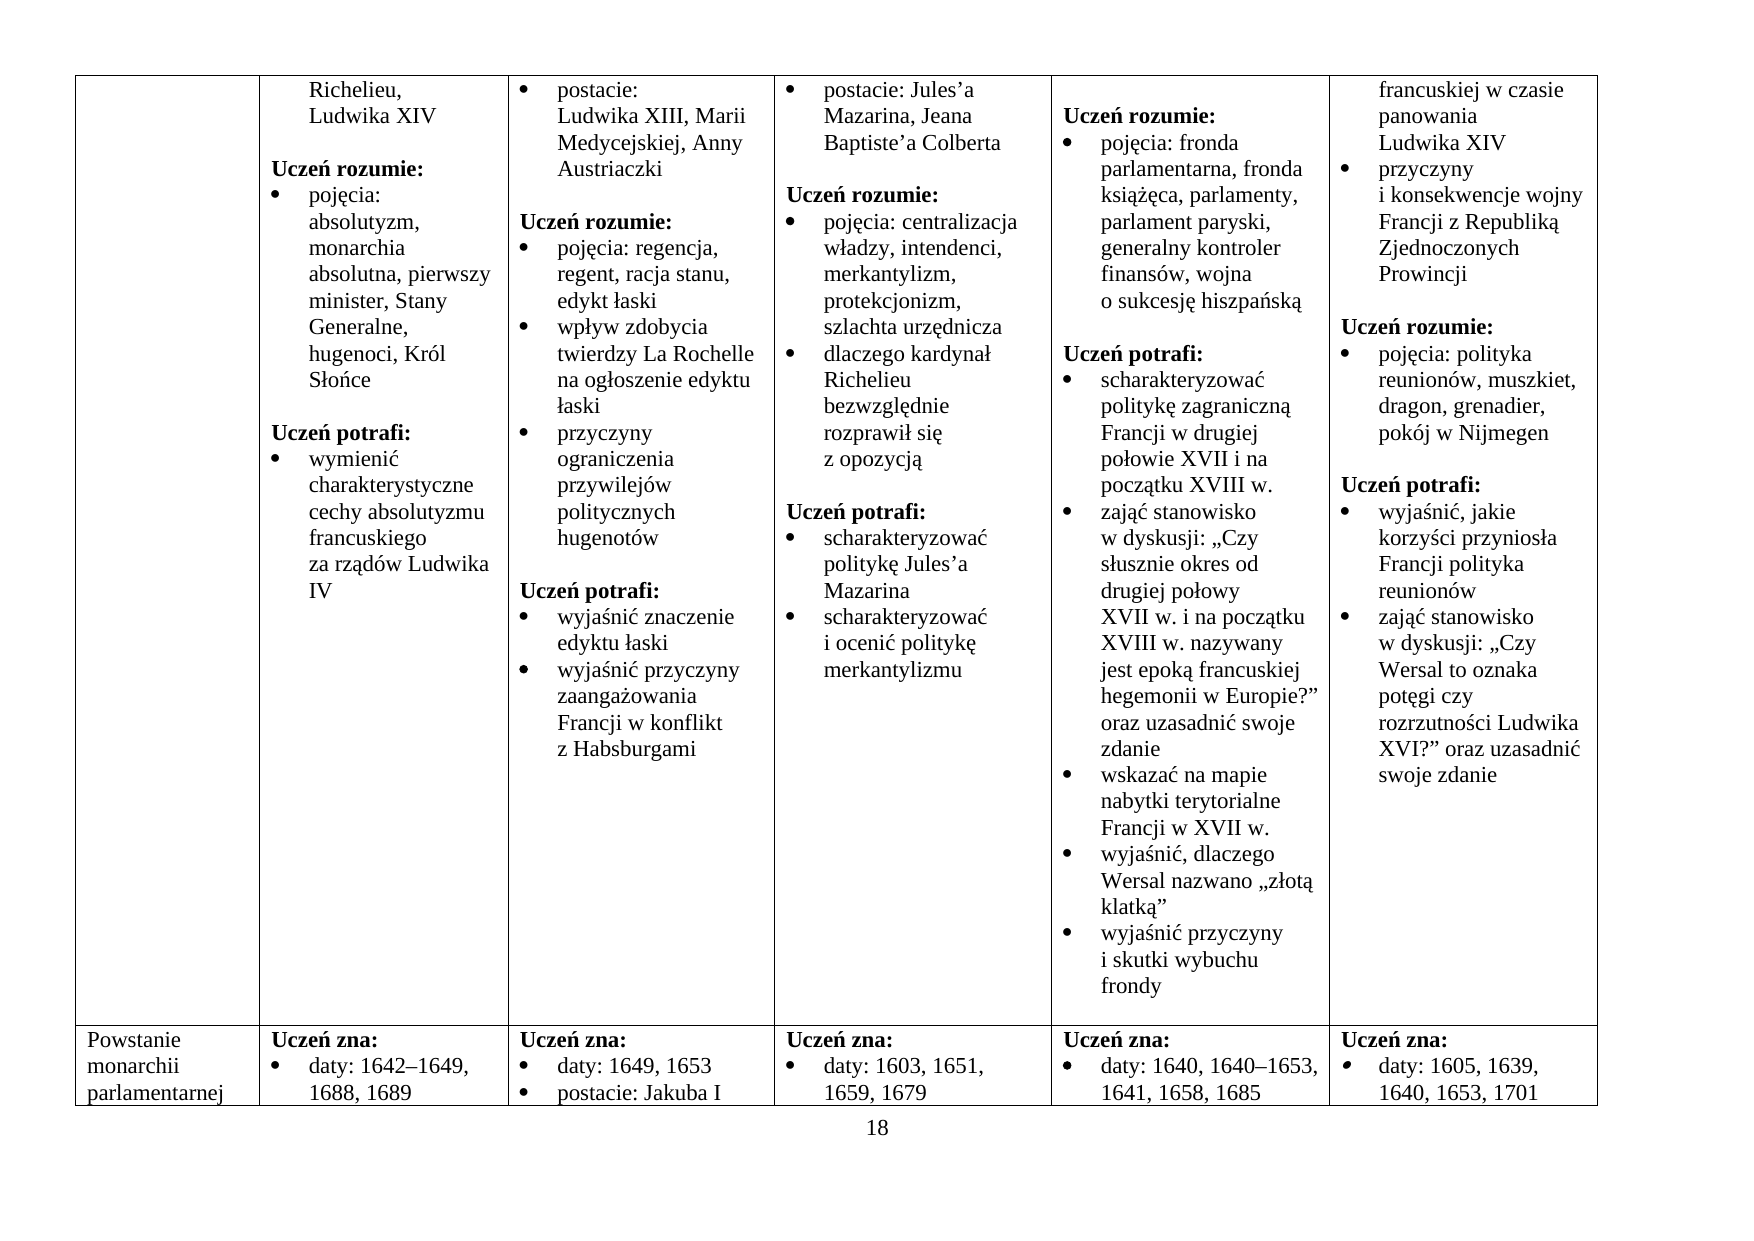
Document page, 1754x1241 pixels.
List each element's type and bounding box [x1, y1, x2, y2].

table_cell [775, 1026, 1051, 1105]
table_cell [76, 76, 259, 1025]
table_cell [509, 76, 774, 1025]
table_cell [775, 76, 1051, 1025]
table_cell [76, 1026, 259, 1105]
table_cell [509, 1026, 774, 1105]
table_cell [1052, 1026, 1329, 1105]
table_cell [1330, 76, 1597, 1025]
table_cell [260, 1026, 508, 1105]
table_cell [1052, 76, 1329, 1025]
table_cell [1330, 1026, 1597, 1105]
table_cell [260, 76, 508, 1025]
